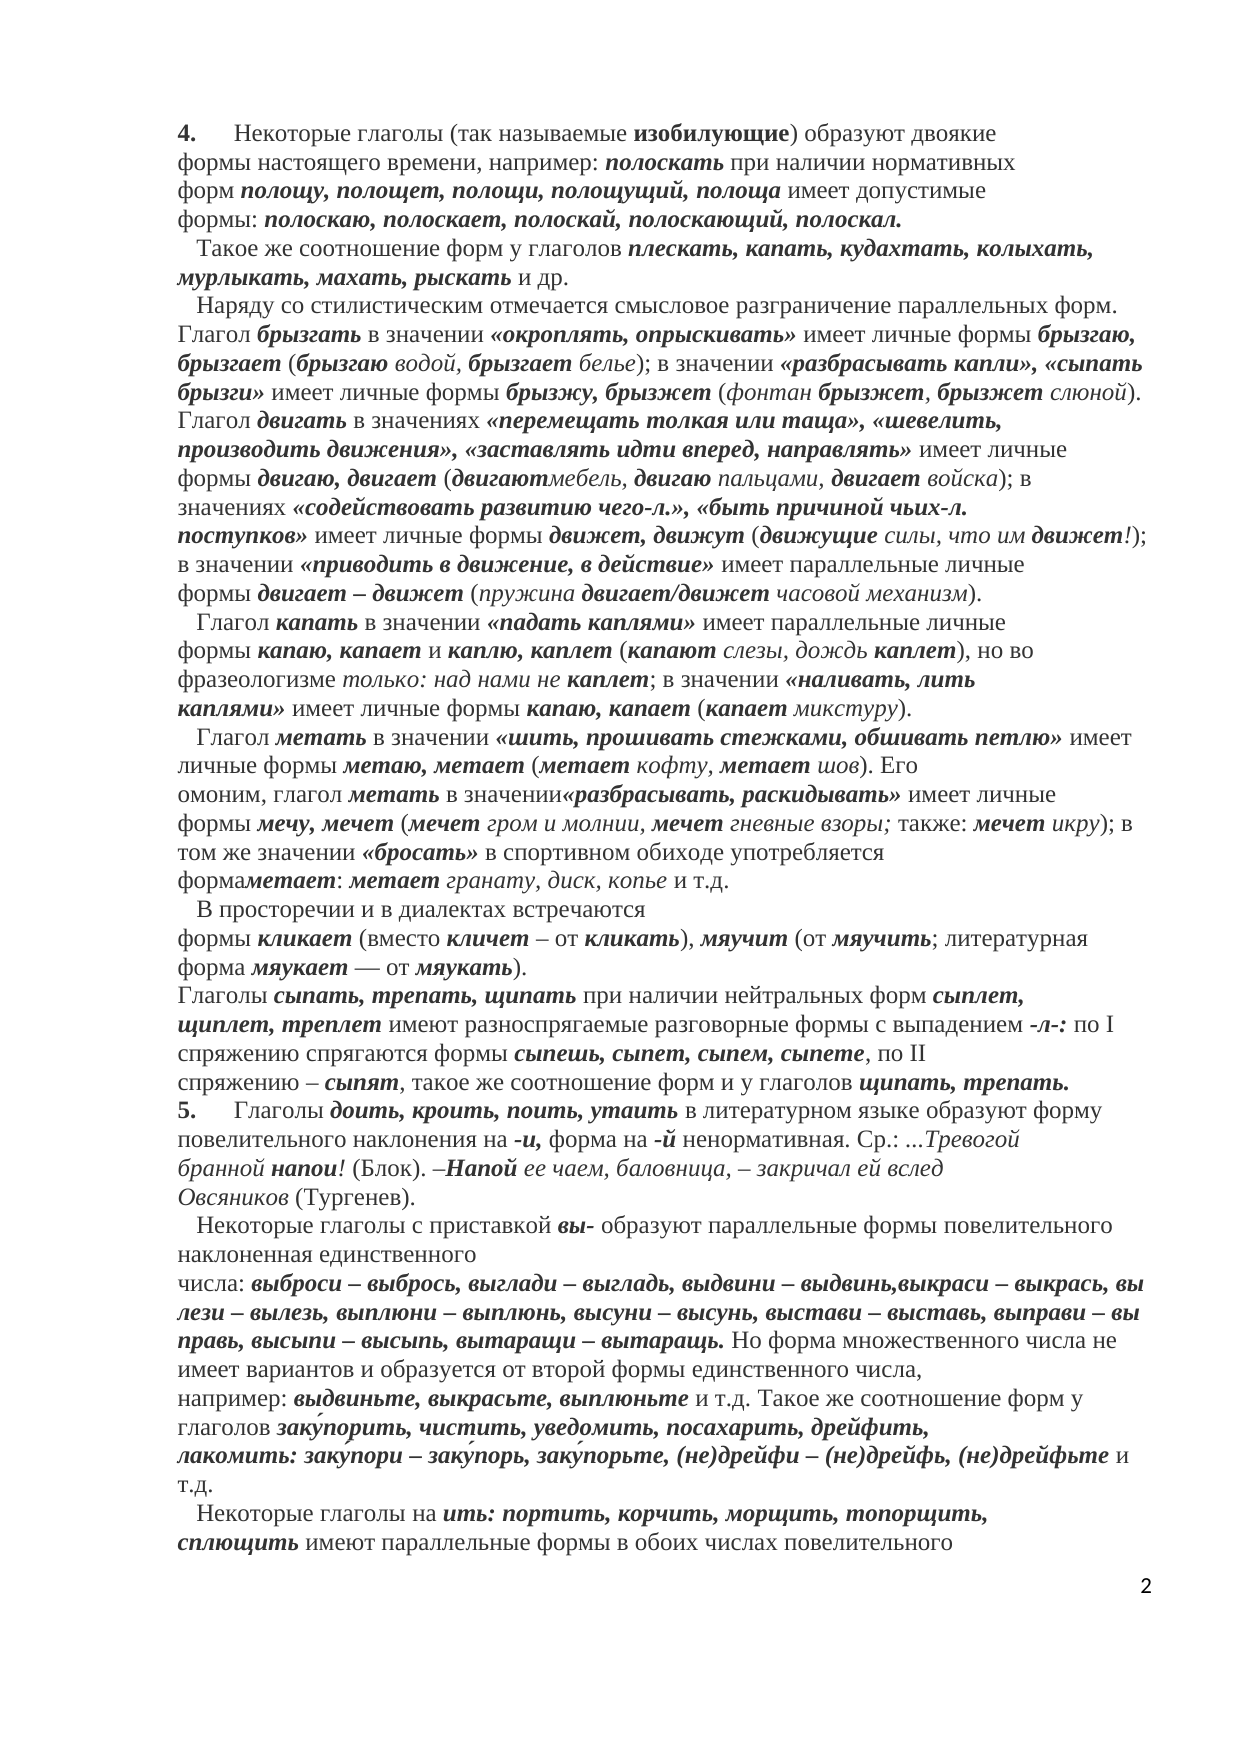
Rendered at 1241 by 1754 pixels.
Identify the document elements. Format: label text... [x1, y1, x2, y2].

text Наряду со стилистическим отмечается смысловое разграничение параллельных форм. [177, 291, 1152, 319]
text Некоторые глаголы с приставкой вы- образуют параллельные формы повелительного наклоненная единственного числа: выброси – выбрось, выглади – выгладь, выдвини – выдвинь,выкраси – выкрась, вылези – вылезь, выплюни – выплюнь, высуни – высунь, выстави – выставь, выправи – выправь, высыпи – высыпь, вытаращи – вытаращь. Но форма множественного числа не имеет вариантов и образуется от второй формы единственного числа, например: выдвиньте, выкрасьте, выплюньте и т.д. Такое же соотношение форм у глаголов заку́порить, чистить, уведомить, посахарить, дрейфить, лакомить: заку́пори – заку́порь, заку́порьте, (не)дрейфи – (не)дрейфь, (не)дрейфьте и т.д. [177, 1211, 1152, 1498]
text Глагол капать в значении «падать каплями» имеет параллельные личные формы капаю, капает и каплю, каплет (капают слезы, дождь каплет), но во фразеологизме только: над нами не каплет; в значении «наливать, лить каплями» имеет личные формы капаю, капает (капает микстуру). [177, 607, 1152, 722]
text Такое же соотношение форм у глаголов плескать, капать, кудахтать, колыхать, мурлыкать, махать, рыскать и др. [177, 233, 1152, 291]
text 5. Глаголы доить, кроить, поить, утаить в литературном языке образуют форму повелительного наклонения на -и, форма на -й ненормативная. Ср.: ...Тревогой бранной напои! (Блок). –Напой ее чаем, баловница, – закричал ей вслед Овсяников (Тургенев). [177, 1096, 1152, 1211]
text Глагол брызгать в значении «окроплять, опрыскивать» имеет личные формы брызгаю, брызгает (брызгаю водой, брызгает белье); в значении «разбрасывать капли», «сыпать брызги» имеет личные формы брызжу, брызжет (фонтан брызжет, брызжет слюной). [177, 319, 1152, 406]
text В просторечии и в диалектах встречаются формы кликает (вместо кличет – от кликать), мяучит (от мяучить; литературная форма мяукает — от мяукать). [177, 894, 1152, 981]
text Глагол двигать в значениях «перемещать толкая или таща», «шевелить, производить движения», «заставлять идти вперед, направлять» имеет личные формы двигаю, двигает (двигаютмебель, двигаю пальцами, двигает войска); в значениях «содействовать развитию чего-л.», «быть причиной чьих-л. поступков» имеет личные формы движет, движут (движущие силы, что им движет!); в значении «приводить в движение, в действие» имеет параллельные личные формы двигает – движет (пружина двигает/движет часовой механизм). [177, 406, 1152, 607]
text Глаголы сыпать, трепать, щипать при наличии нейтральных форм сыплет, щиплет, треплет имеют разноспрягаемые разговорные формы с выпадением -л-: по I спряжению спрягаются формы сыпешь, сыпет, сыпем, сыпете, по II спряжению – сыпят, такое же соотношение форм и у глаголов щипать, трепать. [177, 981, 1152, 1096]
text Глагол метать в значении «шить, прошивать стежками, обшивать петлю» имеет личные формы метаю, метает (метает кофту, метает шов). Его омоним, глагол метать в значении«разбрасывать, раскидывать» имеет личные формы мечу, мечет (мечет гром и молнии, мечет гневные взоры; также: мечет икру); в том же значении «бросать» в спортивном обиходе употребляется формаметает: метает гранату, диск, копье и т.д. [177, 722, 1152, 894]
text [177, 1498, 1152, 1556]
text 4. Некоторые глаголы (так называемые изобилующие) образуют двоякие формы настоящего времени, например: полоскать при наличии нормативных форм полощу, полощет, полощи, полощущий, полоща имеет допустимые формы: полоскаю, полоскает, полоскай, полоскающий, полоскал. [177, 118, 1152, 233]
